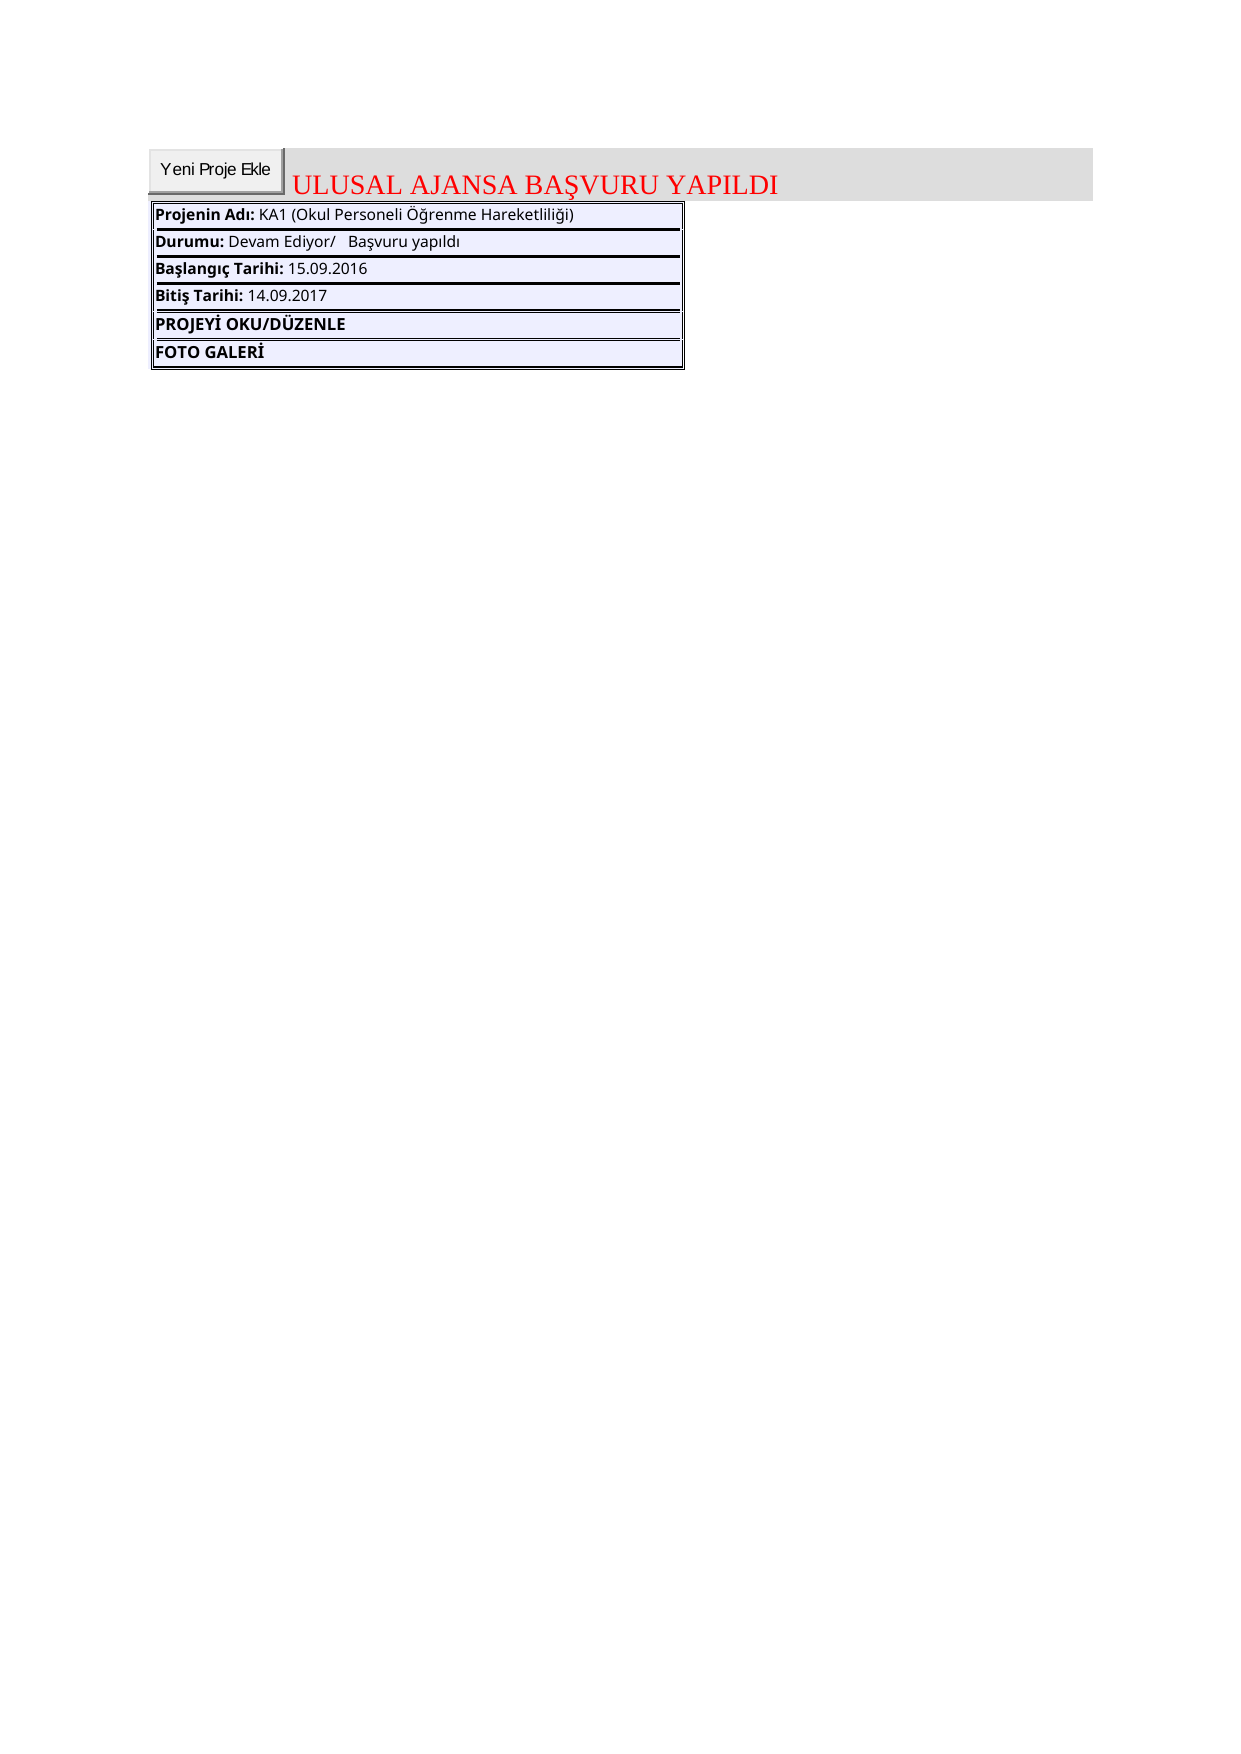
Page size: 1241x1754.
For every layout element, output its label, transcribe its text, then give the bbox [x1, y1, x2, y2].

table_header [152, 202, 683, 369]
text ULUSAL AJANSA BAŞVURU YAPILDI [148, 148, 1093, 201]
